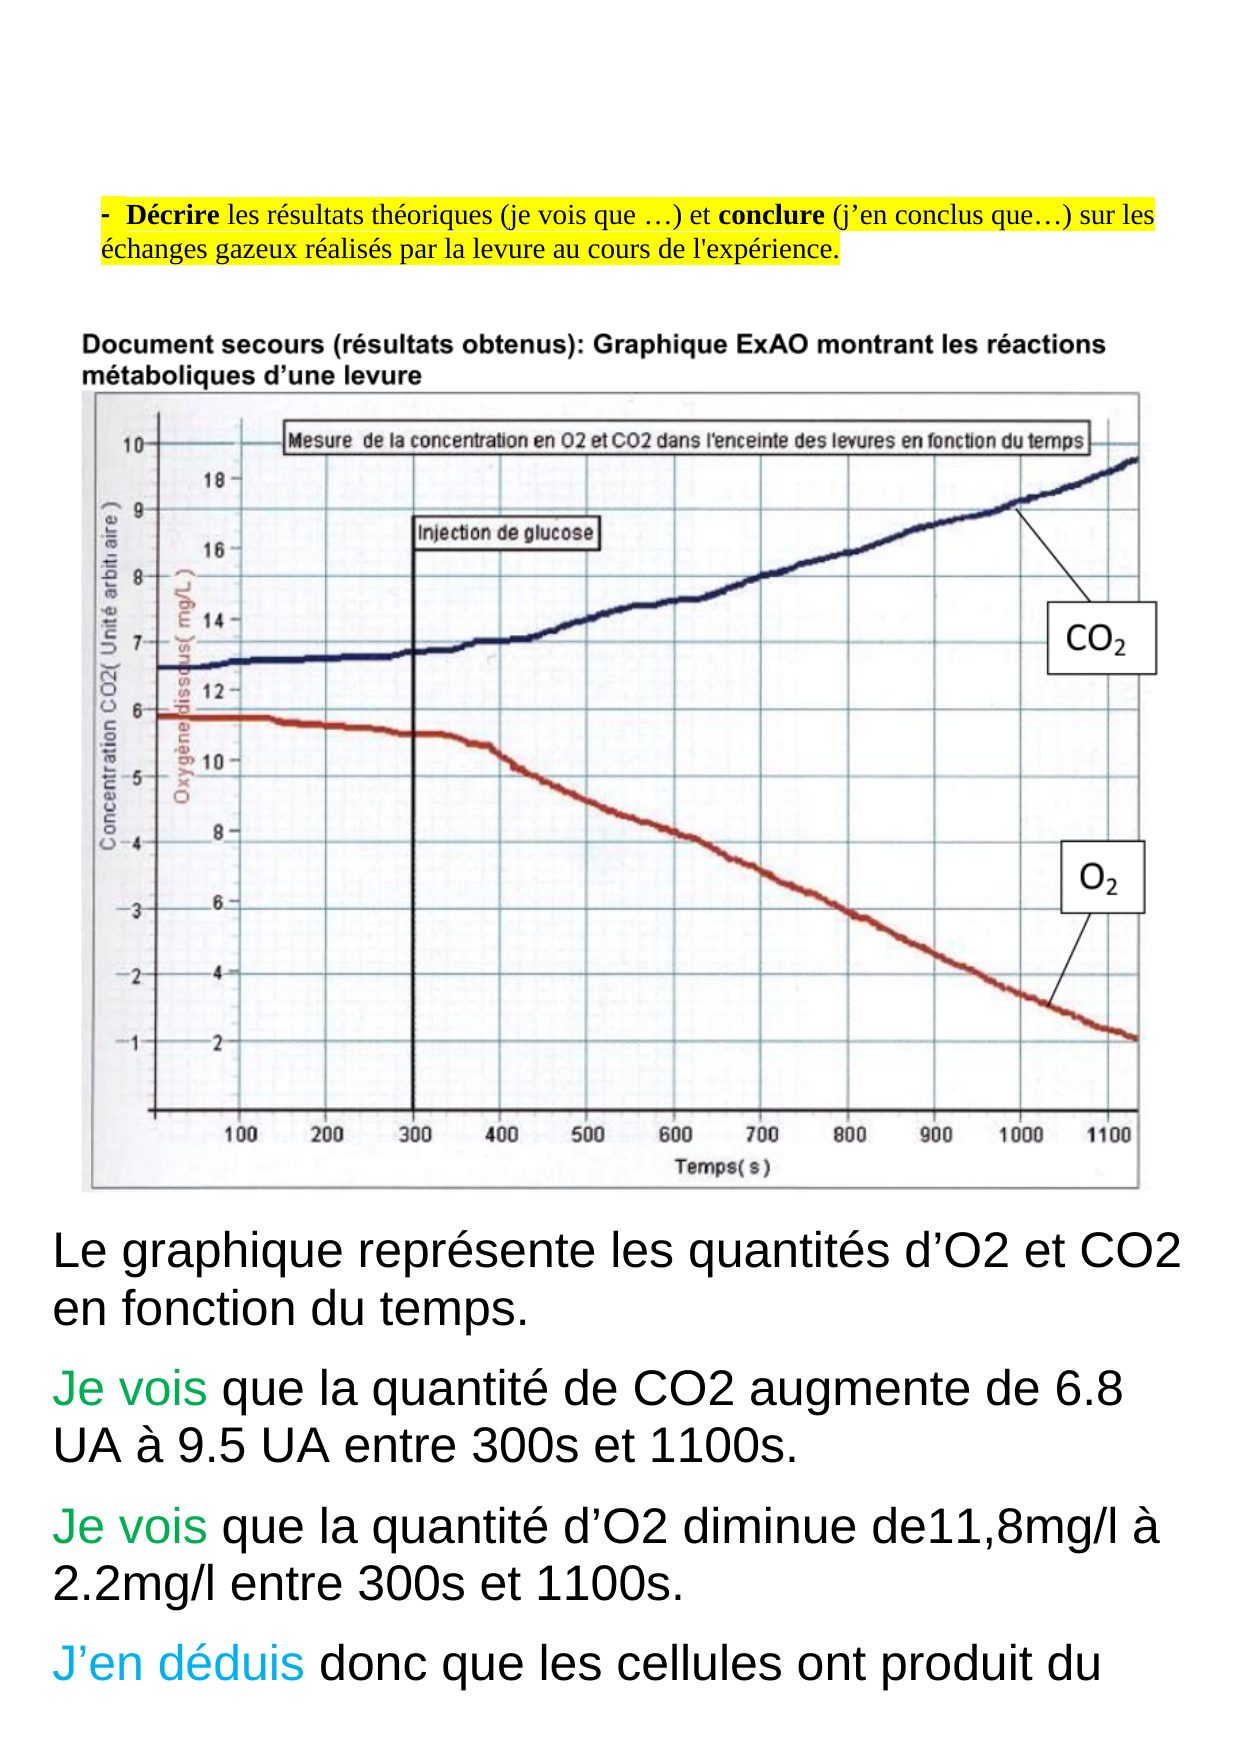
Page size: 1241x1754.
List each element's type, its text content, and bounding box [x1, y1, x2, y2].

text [52, 1634, 1184, 1691]
text Le graphique représente les quantités d’O2 et CO2 en fonction du temps. [52, 1220, 1184, 1335]
list Décrire les résultats théoriques (je vois que …) et conclure (j’en conclus que…) sur les échanges gazeux réalisés par la levure au cours de l'expérience. [126, 196, 1174, 265]
text Je vois que la quantité d’O2 diminue de11,8mg/l à 2.2mg/l entre 300s et 1100s. [52, 1496, 1184, 1611]
picture [52, 323, 1185, 1198]
text Je vois que la quantité de CO2 augmente de 6.8 UA à 9.5 UA entre 300s et 1100s. [52, 1358, 1184, 1473]
